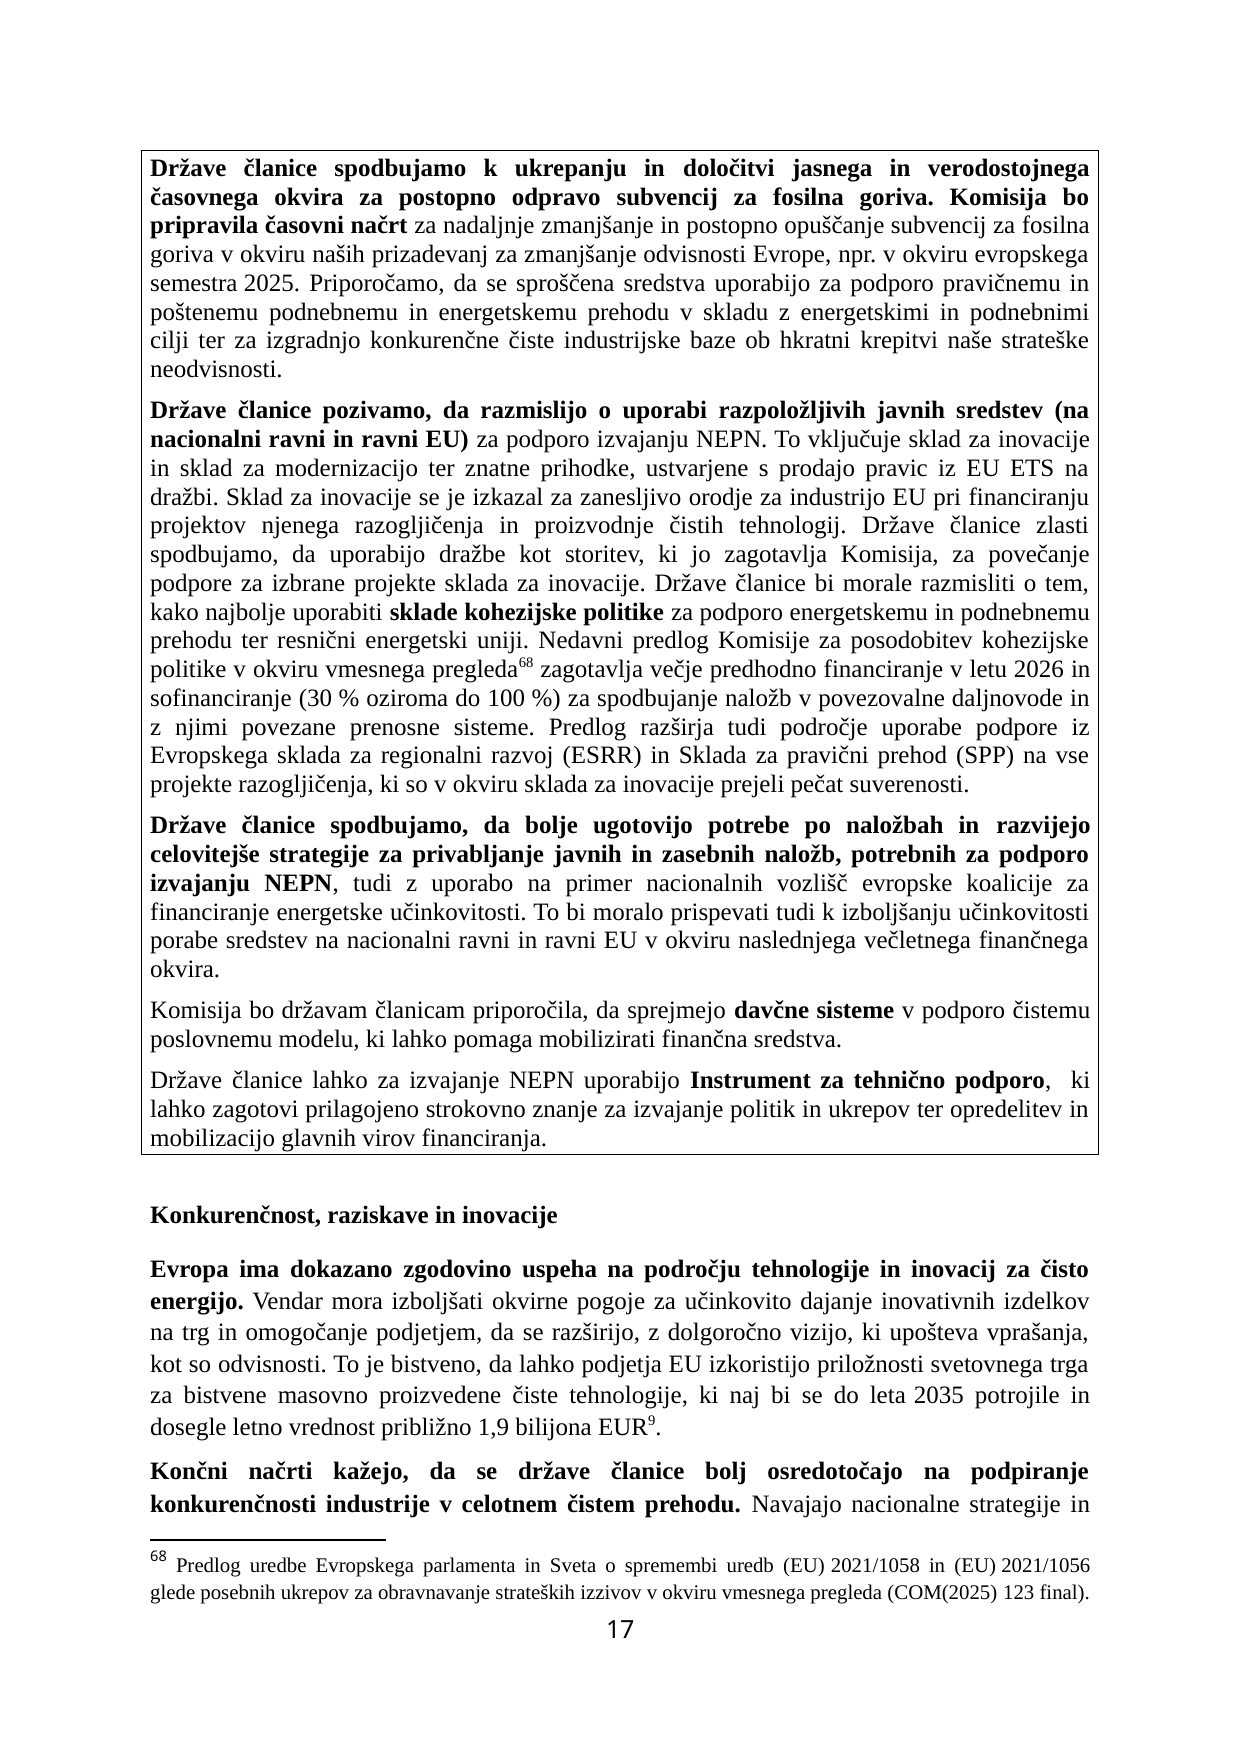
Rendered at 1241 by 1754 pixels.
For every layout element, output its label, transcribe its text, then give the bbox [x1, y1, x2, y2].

text Evropa ima dokazano zgodovino uspeha na področju tehnologije in inovacij za čisto energijo. Vendar mora izboljšati okvirne pogoje za učinkovito dajanje inovativnih izdelkov na trg in omogočanje podjetjem, da se razširijo, z dolgoročno vizijo, ki upošteva vprašanja, kot so odvisnosti. To je bistveno, da lahko podjetja EU izkoristijo priložnosti svetovnega trga za bistvene masovno proizvedene čiste tehnologije, ki naj bi se do leta 2035 potrojile in dosegle letno vrednost približno 1,9 bilijona EUR9. [150, 1254, 1090, 1441]
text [150, 1456, 1090, 1518]
text Države članice spodbujamo k ukrepanju in določitvi jasnega in verodostojnega časovnega okvira za postopno odpravo subvencij za fosilna goriva. Komisija bo pripravila časovni načrt za nadaljnje zmanjšanje in postopno opuščanje subvencij za fosilna goriva v okviru naših prizadevanj za zmanjšanje odvisnosti Evrope, npr. v okviru evropskega semestra 2025. Priporočamo, da se sproščena sredstva uporabijo za podporo pravičnemu in poštenemu podnebnemu in energetskemu prehodu v skladu z energetskimi in podnebnimi cilji ter za izgradnjo konkurenčne čiste industrijske baze ob hkratni krepitvi naše strateške neodvisnosti. [142, 151, 1098, 383]
text Komisija bo državam članicam priporočila, da sprejmejo davčne sisteme v podporo čistemu poslovnemu modelu, ki lahko pomaga mobilizirati finančna sredstva. [142, 992, 1098, 1053]
text Države članice pozivamo, da razmislijo o uporabi razpoložljivih javnih sredstev (na nacionalni ravni in ravni EU) za podporo izvajanju NEPN. To vključuje sklad za inovacije in sklad za modernizacijo ter znatne prihodke, ustvarjene s prodajo pravic iz EU ETS na dražbi. Sklad za inovacije se je izkazal za zanesljivo orodje za industrijo EU pri financiranju projektov njenega razogljičenja in proizvodnje čistih tehnologij. Države članice zlasti spodbujamo, da uporabijo dražbe kot storitev, ki jo zagotavlja Komisija, za povečanje podpore za izbrane projekte sklada za inovacije. Države članice bi morale razmisliti o tem, kako najbolje uporabiti sklade kohezijske politike za podporo energetskemu in podnebnemu prehodu ter resnični energetski uniji. Nedavni predlog Komisije za posodobitev kohezijske politike v okviru vmesnega pregleda zagotavlja večje predhodno financiranje v letu 2026 in sofinanciranje (30 % oziroma do 100 %) za spodbujanje naložb v povezovalne daljnovode in z njimi povezane prenosne sisteme. Predlog razširja tudi področje uporabe podpore iz Evropskega sklada za regionalni razvoj (ESRR) in Sklada za pravični prehod (SPP) na vse projekte razogljičenja, ki so v okviru sklada za inovacije prejeli pečat suverenosti. [142, 392, 1098, 798]
list Konkurenčnost, raziskave in inovacije [150, 1200, 1090, 1229]
text Države članice lahko za izvajanje NEPN uporabijo Instrument za tehnično podporo, ki lahko zagotovi prilagojeno strokovno znanje za izvajanje politik in ukrepov ter opredelitev in mobilizacijo glavnih virov financiranja. [142, 1062, 1098, 1154]
text Države članice spodbujamo, da bolje ugotovijo potrebe po naložbah in razvijejo celovitejše strategije za privabljanje javnih in zasebnih naložb, potrebnih za podporo izvajanju NEPN, tudi z uporabo na primer nacionalnih vozlišč evropske koalicije za financiranje energetske učinkovitosti. To bi moralo prispevati tudi k izboljšanju učinkovitosti porabe sredstev na nacionalni ravni in ravni EU v okviru naslednjega večletnega finančnega okvira. [142, 807, 1098, 983]
